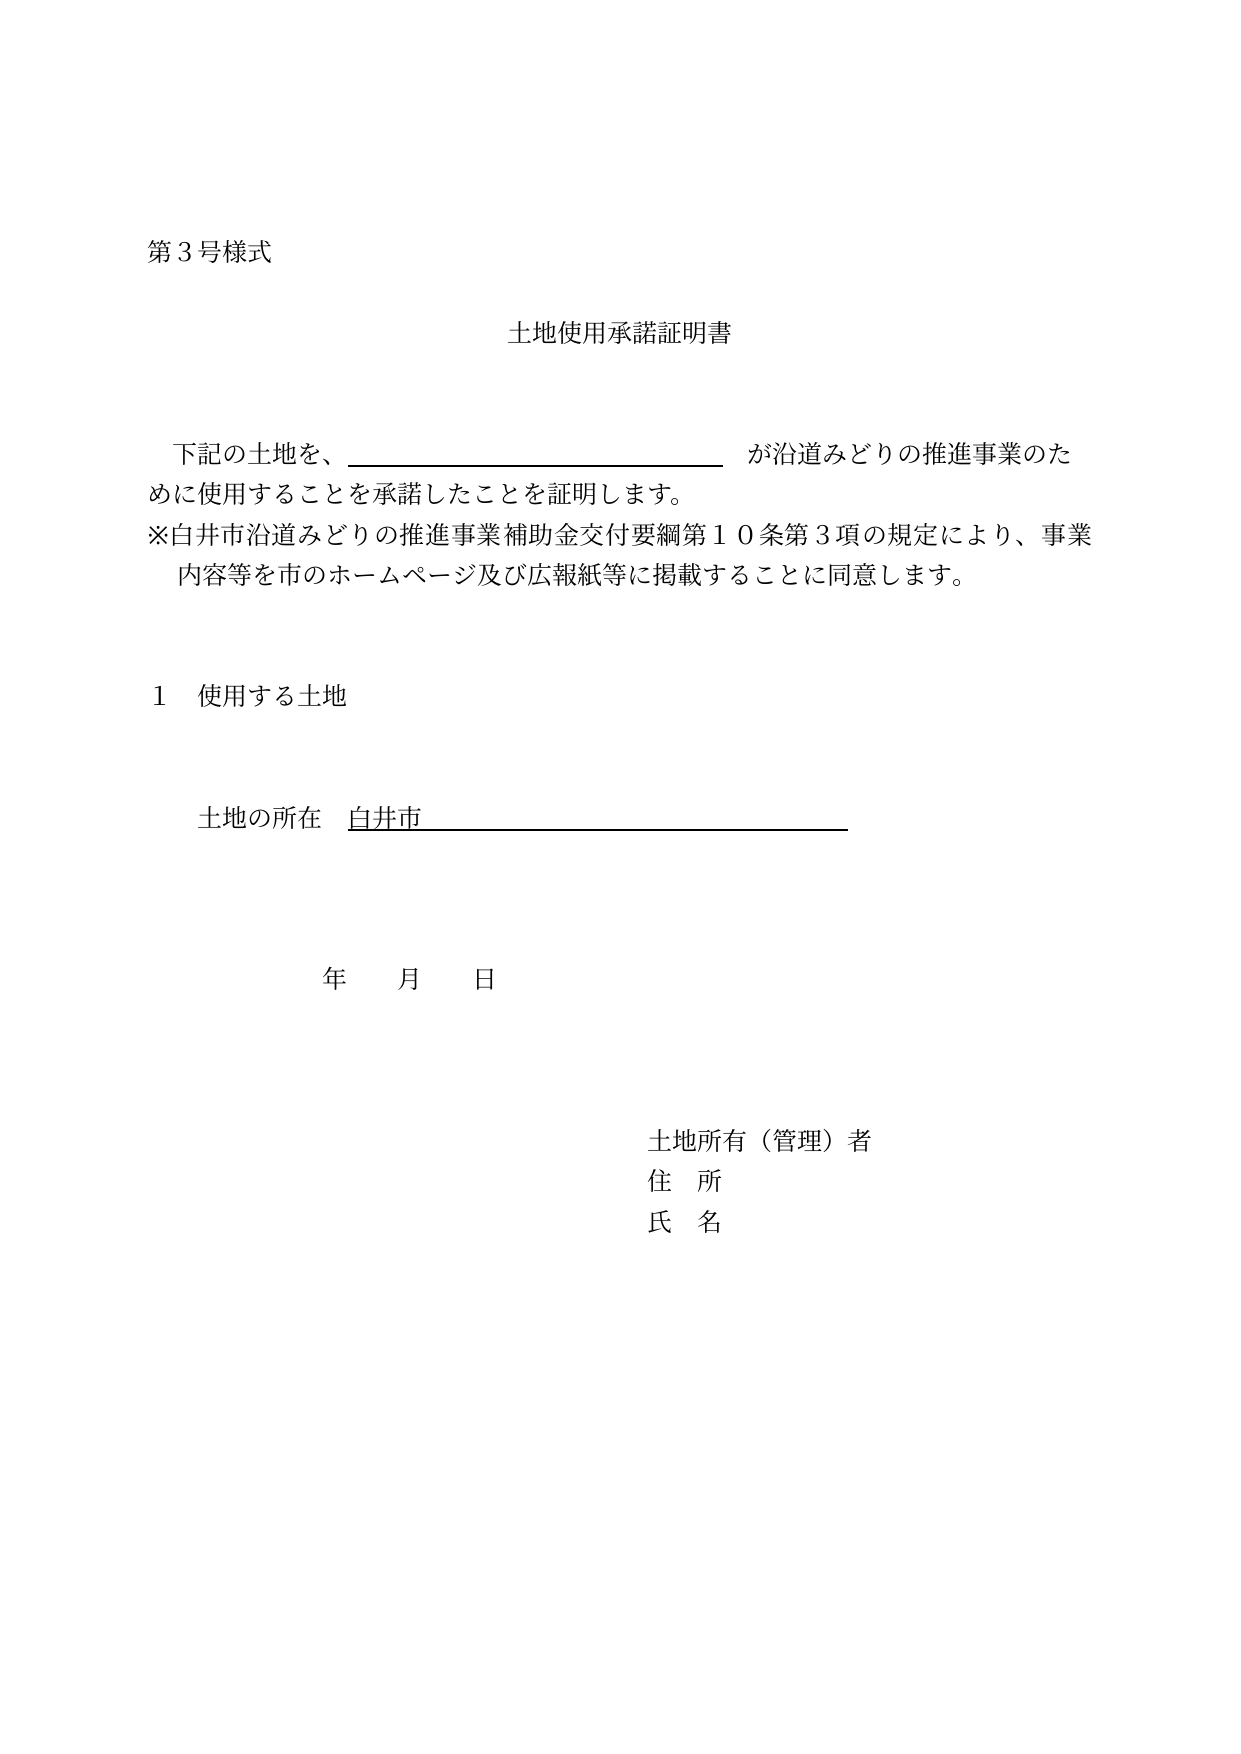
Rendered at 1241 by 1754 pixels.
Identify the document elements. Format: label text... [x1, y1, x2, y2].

text 氏 名 [148, 1200, 1092, 1241]
text 土地使用承諾証明書 [148, 311, 1092, 352]
text 第３号様式 [148, 230, 1092, 271]
text 土地の所在 白井市 [148, 796, 1092, 837]
text １ 使用する土地 [148, 675, 1092, 715]
text 住 所 [148, 1160, 1092, 1200]
text 下記の土地を、 が沿道みどりの推進事業のために使用することを承諾したことを証明します。 [148, 432, 1092, 513]
text 土地所有（管理）者 [148, 1119, 1093, 1160]
text 年 月 日 [148, 958, 1092, 998]
text ※白井市沿道みどりの推進事業補助金交付要綱第１０条第３項の規定により、事業内容等を市のホームページ及び広報紙等に掲載することに同意します。 [148, 513, 1092, 594]
